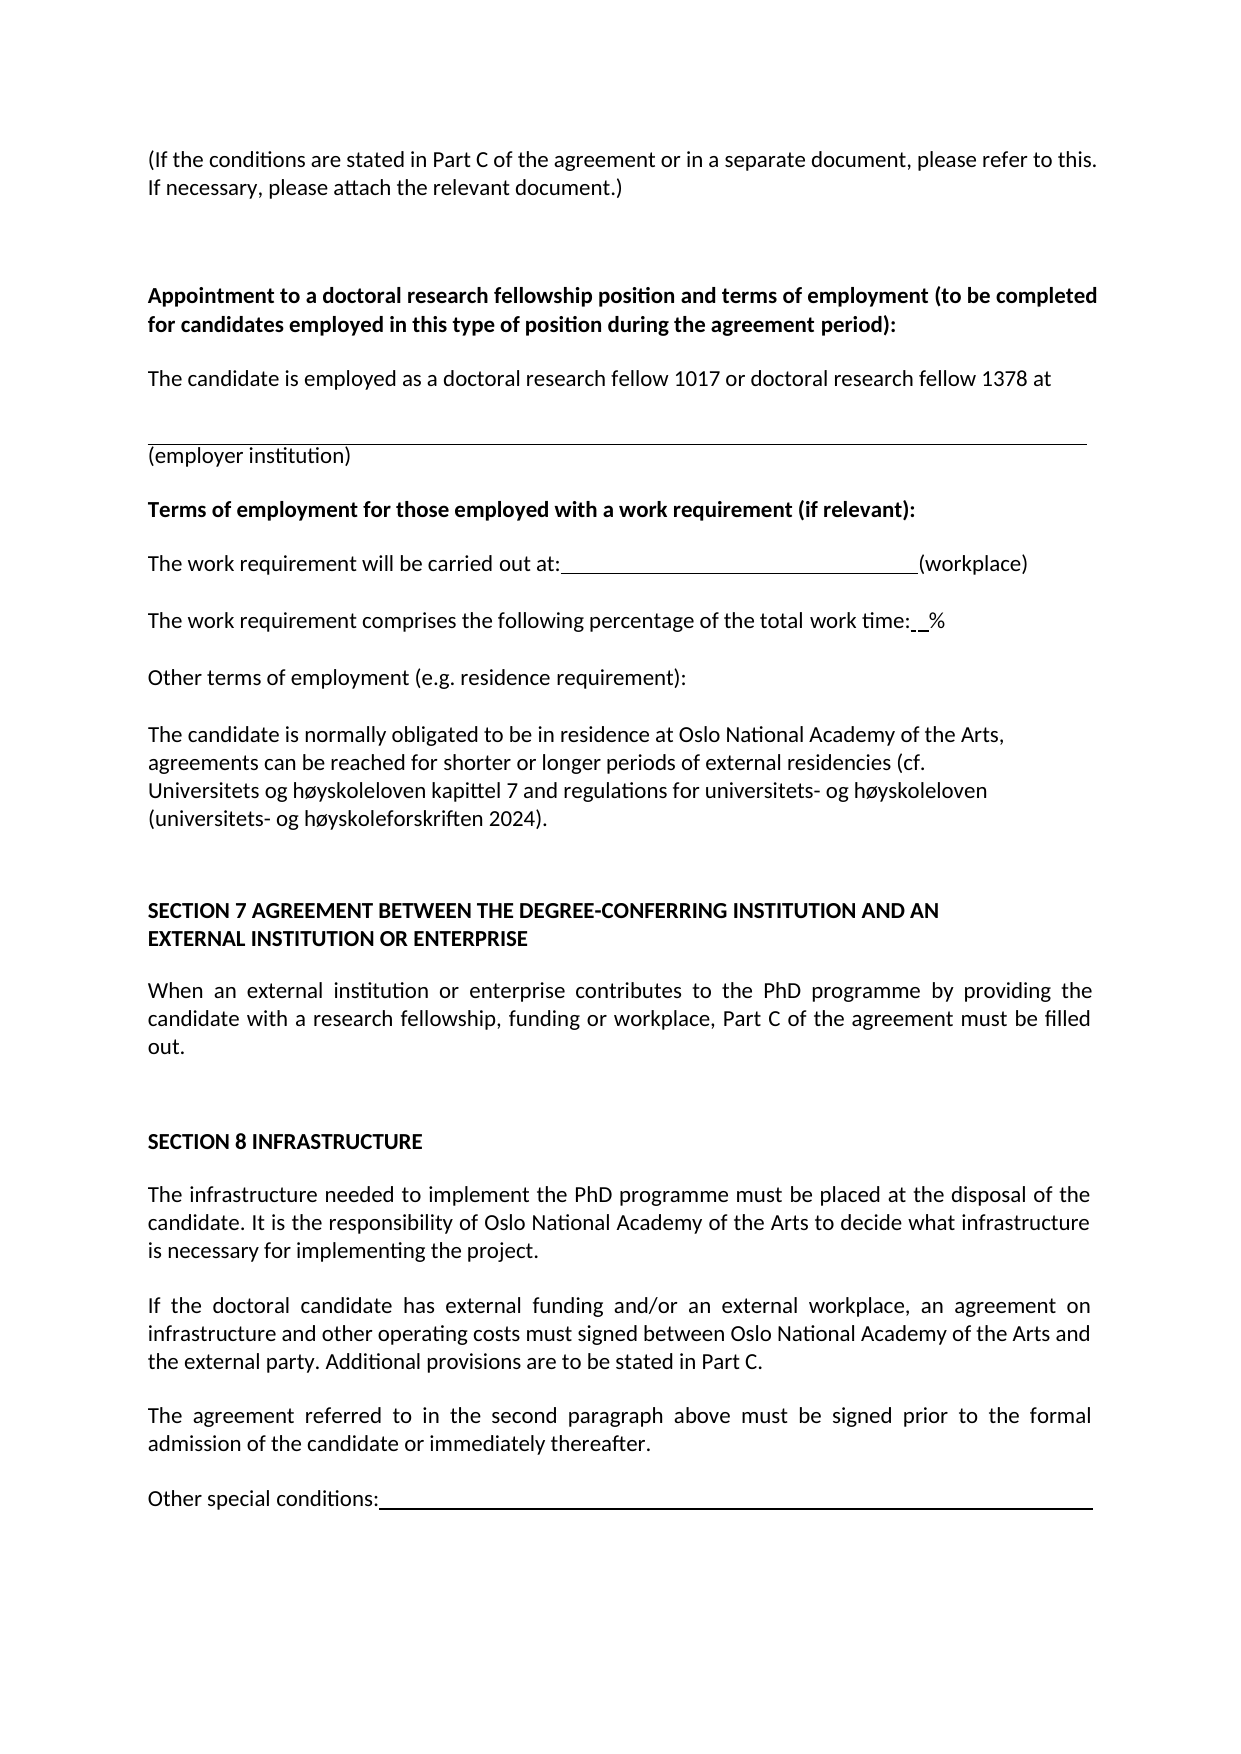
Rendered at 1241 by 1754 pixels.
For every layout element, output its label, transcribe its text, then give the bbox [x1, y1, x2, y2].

text If the doctoral candidate has external funding and/or an external workplace, an agreement on infrastructure and other operating costs must signed between Oslo National Academy of the Arts and the external party. Additional provisions are to be stated in Part C. [148, 1291, 1093, 1375]
text The agreement referred to in the second paragraph above must be signed prior to the formal admission of the candidate or immediately thereafter. [148, 1401, 1093, 1457]
text Other special conditions: [148, 1484, 1105, 1512]
text When an external institution or enterprise contributes to the PhD programme by providing the candidate with a research fellowship, funding or workplace, Part C of the agreement must be filled out. [148, 976, 1093, 1060]
subtitle SECTION 7 AGREEMENT BETWEEN THE DEGREE-CONFERRING INSTITUTION AND AN EXTERNAL INSTITUTION OR ENTERPRISE [148, 896, 1033, 952]
subtitle Appointment to a doctoral research fellowship position and terms of employment (to be completed for candidates employed in this type of position during the agreement period): [148, 282, 1105, 338]
text The candidate is normally obligated to be in residence at Oslo National Academy of the Arts, agreements can be reached for shorter or longer periods of external residencies (cf. Universitets og høyskoleloven kapittel 7 and regulations for universitets- og høyskoleloven (universitets- og høyskoleforskriften 2024). [148, 720, 1033, 832]
text Other terms of employment (e.g. residence requirement): [148, 663, 1033, 691]
text The candidate is employed as a doctoral research fellow 1017 or doctoral research fellow 1378 at [148, 364, 1105, 392]
text (employer institution) [148, 441, 1105, 468]
text (If the conditions are stated in Part C of the agreement or in a separate document, please refer to this. If necessary, please attach the relevant document.) [148, 145, 1105, 201]
text The work requirement will be carried out at: (workplace) The work requirement comprises the following percentage of the total work time: % [148, 549, 1033, 634]
subtitle Terms of employment for those employed with a work requirement (if relevant): [148, 495, 1105, 523]
text The infrastructure needed to implement the PhD programme must be placed at the disposal of the candidate. It is the responsibility of Oslo National Academy of the Arts to decide what infrastructure is necessary for implementing the project. [148, 1180, 1093, 1264]
subtitle SECTION 8 INFRASTRUCTURE [148, 1127, 1105, 1155]
